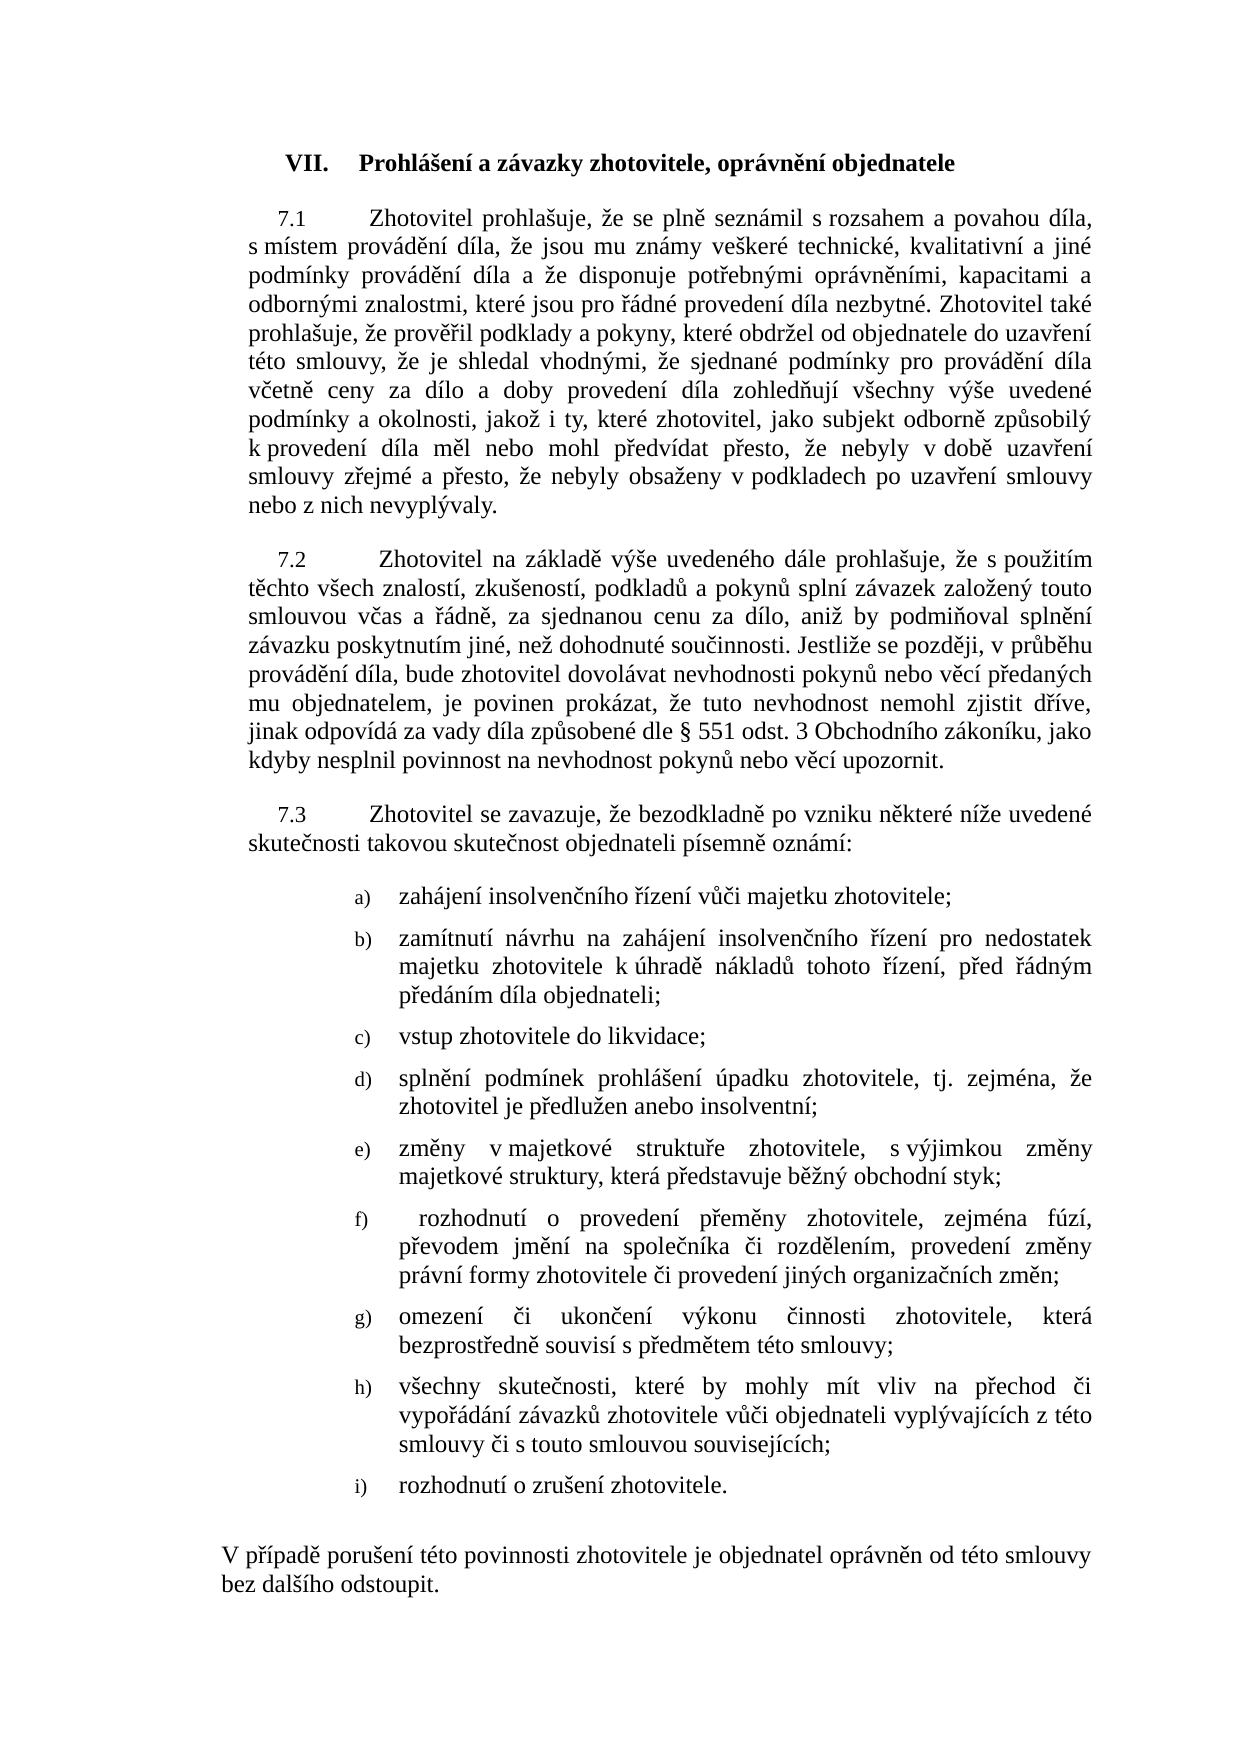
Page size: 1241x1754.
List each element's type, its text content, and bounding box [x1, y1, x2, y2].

list všechny skutečnosti, které by mohly mít vliv na přechod či vypořádání závazků zhotovitele vůči objednateli vyplývajících z této smlouvy či s touto smlouvou souvisejících; [354, 1371, 1093, 1458]
list změny v majetkové struktuře zhotovitele, s výjimkou změny majetkové struktury, která představuje běžný obchodní styk; [354, 1133, 1093, 1190]
list rozhodnutí o zrušení zhotovitele. [354, 1470, 1093, 1499]
text V případě porušení této povinnosti zhotovitele je objednatel oprávněn od této smlouvy bez dalšího odstoupit. [221, 1540, 1093, 1598]
list omezení či ukončení výkonu činnosti zhotovitele, která bezprostředně souvisí s předmětem této smlouvy; [354, 1301, 1093, 1359]
list splnění podmínek prohlášení úpadku zhotovitele, tj. zejména, že zhotovitel je předlužen anebo insolventní; [354, 1063, 1093, 1120]
list vstup zhotovitele do likvidace; [354, 1021, 1093, 1050]
text VII. Prohlášení a závazky zhotovitele, oprávnění objednatele [148, 148, 1093, 176]
list Zhotovitel na základě výše uvedeného dále prohlašuje, že s použitím těchto všech znalostí, zkušeností, podkladů a pokynů splní závazek založený touto smlouvou včas a řádně, za sjednanou cenu za dílo, aniž by podmiňoval splnění závazku poskytnutím jiné, než dohodnuté součinnosti. Jestliže se později, v průběhu provádění díla, bude zhotovitel dovolávat nevhodnosti pokynů nebo věcí předaných mu objednatelem, je povinen prokázat, že tuto nevhodnost nemohl zjistit dříve, jinak odpovídá za vady díla způsobené dle § 551 odst. 3 Obchodního zákoníku, jako kdyby nesplnil povinnost na nevhodnost pokynů nebo věcí upozornit. [248, 544, 1093, 774]
list zahájení insolvenčního řízení vůči majetku zhotovitele; [354, 881, 1093, 910]
list Zhotovitel prohlašuje, že se plně seznámil s rozsahem a povahou díla, s místem provádění díla, že jsou mu známy veškeré technické, kvalitativní a jiné podmínky provádění díla a že disponuje potřebnými oprávněními, kapacitami a odbornými znalostmi, které jsou pro řádné provedení díla nezbytné. Zhotovitel také prohlašuje, že prověřil podklady a pokyny, které obdržel od objednatele do uzavření této smlouvy, že je shledal vhodnými, že sjednané podmínky pro provádění díla včetně ceny za dílo a doby provedení díla zohledňují všechny výše uvedené podmínky a okolnosti, jakož i ty, které zhotovitel, jako subjekt odborně způsobilý k provedení díla měl nebo mohl předvídat přesto, že nebyly v době uzavření smlouvy zřejmé a přesto, že nebyly obsaženy v podkladech po uzavření smlouvy nebo z nich nevyplývaly. [248, 203, 1093, 519]
list rozhodnutí o provedení přeměny zhotovitele, zejména fúzí, převodem jmění na společníka či rozdělením, provedení změny právní formy zhotovitele či provedení jiných organizačních změn; [354, 1203, 1093, 1289]
list zamítnutí návrhu na zahájení insolvenčního řízení pro nedostatek majetku zhotovitele k úhradě nákladů tohoto řízení, před řádným předáním díla objednateli; [354, 923, 1093, 1009]
list Zhotovitel se zavazuje, že bezodkladně po vzniku některé níže uvedené skutečnosti takovou skutečnost objednateli písemně oznámí: [248, 799, 1093, 856]
